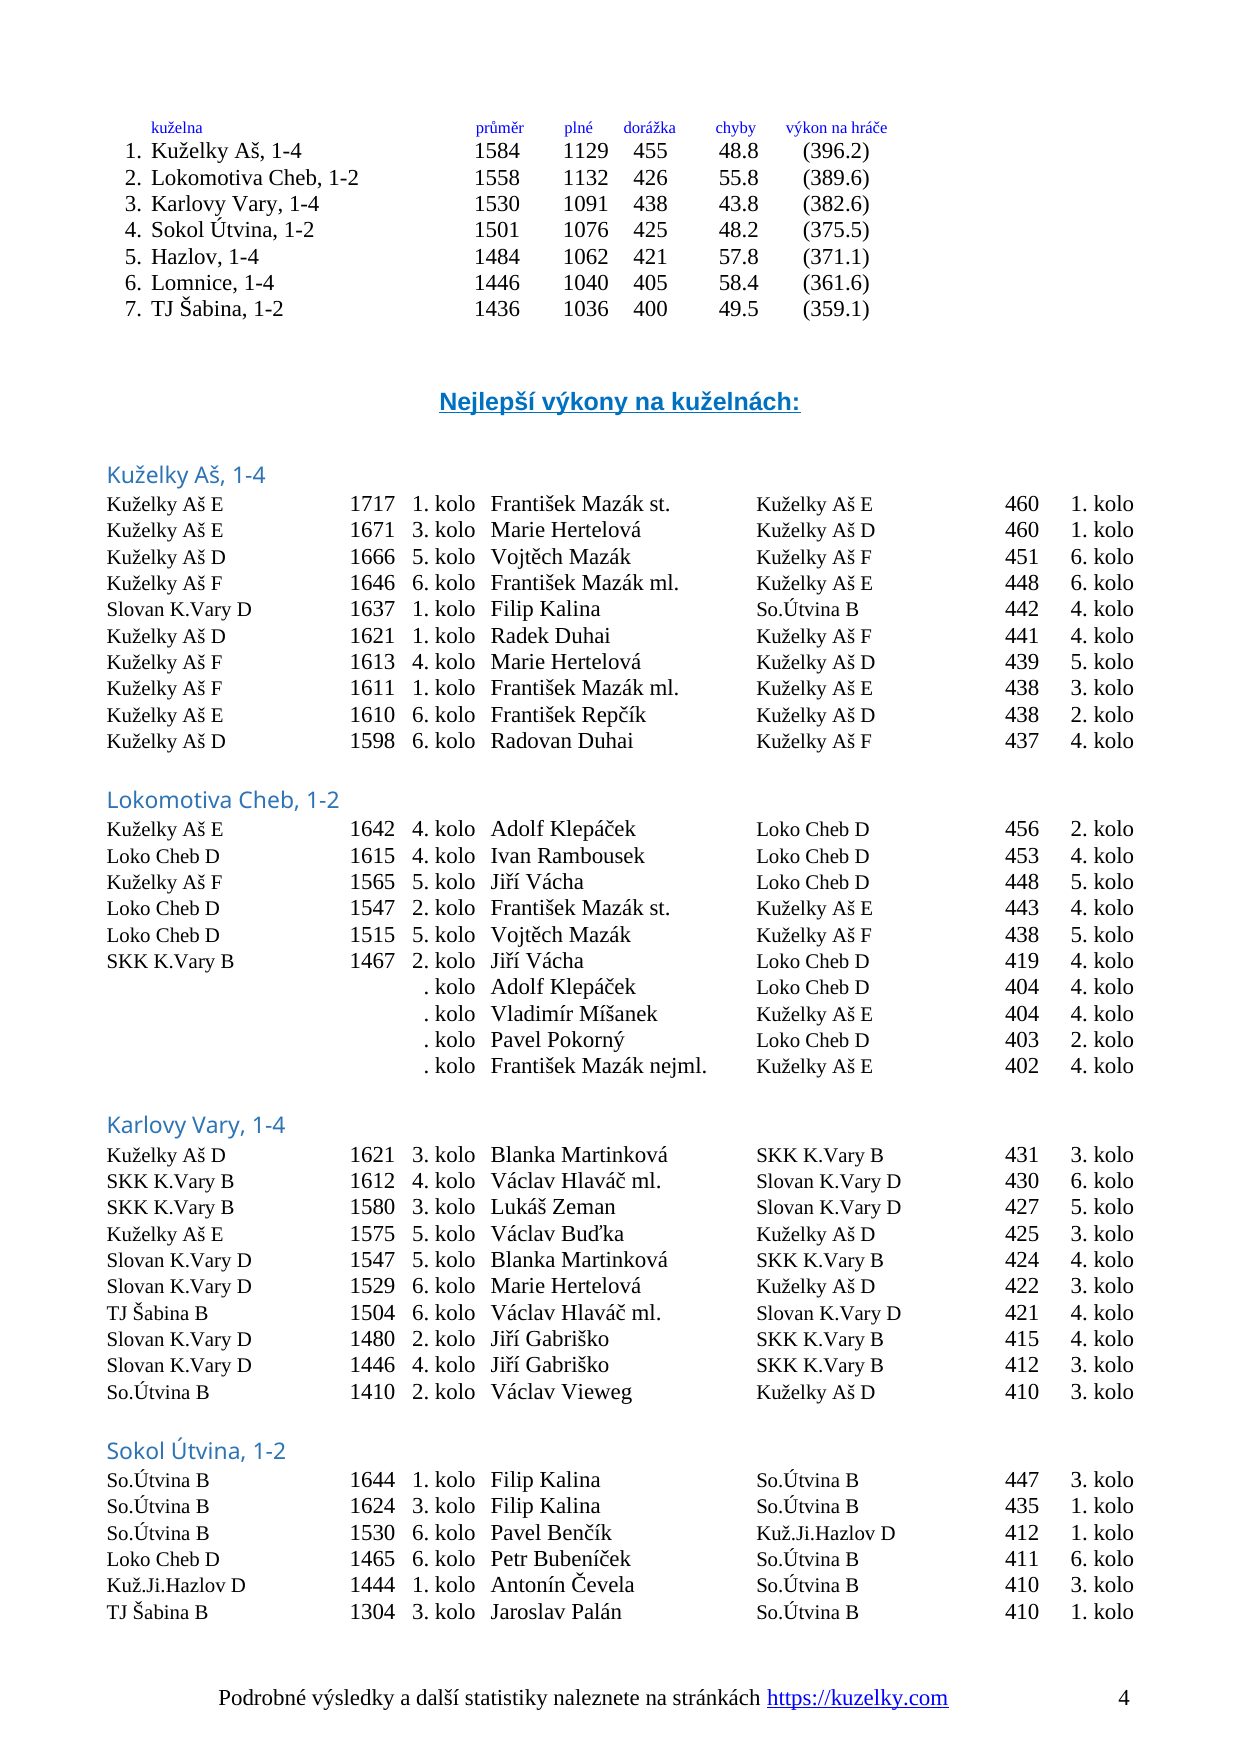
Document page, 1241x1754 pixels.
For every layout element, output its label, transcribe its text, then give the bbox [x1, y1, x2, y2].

text 5. Hazlov, 1-4 1484 1062 421 57.8 (371.1) [106, 243, 1134, 269]
text Slovan K.Vary D 1480 2. kolo Jiří Gabriško SKK K.Vary B 415 4. kolo [106, 1325, 1134, 1351]
text Loko Cheb D 1465 6. kolo Petr Bubeníček So.Útvina B 411 6. kolo [106, 1545, 1134, 1571]
text kuželna průměr plné dorážka chyby výkon na hráče [106, 118, 1134, 137]
text Kuželky Aš D 1666 5. kolo Vojtěch Mazák Kuželky Aš F 451 6. kolo [106, 543, 1134, 569]
subtitle Karlovy Vary, 1-4 [106, 1109, 1134, 1141]
text Loko Cheb D 1615 4. kolo Ivan Rambousek Loko Cheb D 453 4. kolo [106, 842, 1134, 868]
text TJ Šabina B 1504 6. kolo Václav Hlaváč ml. Slovan K.Vary D 421 4. kolo [106, 1299, 1134, 1325]
text Kuželky Aš F 1646 6. kolo František Mazák ml. Kuželky Aš E 448 6. kolo [106, 569, 1134, 595]
text Kuž.Ji.Hazlov D 1444 1. kolo Antonín Čevela So.Útvina B 410 3. kolo [106, 1571, 1134, 1598]
text Kuželky Aš E 1717 1. kolo František Mazák st. Kuželky Aš E 460 1. kolo [106, 490, 1134, 516]
subtitle Kuželky Aš, 1-4 [106, 459, 1134, 490]
text Loko Cheb D 1515 5. kolo Vojtěch Mazák Kuželky Aš F 438 5. kolo [106, 921, 1134, 947]
text TJ Šabina B 1304 3. kolo Jaroslav Palán So.Útvina B 410 1. kolo [106, 1598, 1134, 1624]
text So.Útvina B 1644 1. kolo Filip Kalina So.Útvina B 447 3. kolo [106, 1466, 1134, 1492]
text . kolo Pavel Pokorný Loko Cheb D 403 2. kolo [106, 1026, 1134, 1052]
text Kuželky Aš D 1621 3. kolo Blanka Martinková SKK K.Vary B 431 3. kolo [106, 1141, 1134, 1167]
text 6. Lomnice, 1-4 1446 1040 405 58.4 (361.6) [106, 269, 1134, 295]
text Slovan K.Vary D 1547 5. kolo Blanka Martinková SKK K.Vary B 424 4. kolo [106, 1246, 1134, 1272]
text SKK K.Vary B 1467 2. kolo Jiří Vácha Loko Cheb D 419 4. kolo [106, 947, 1134, 973]
text Kuželky Aš D 1598 6. kolo Radovan Duhai Kuželky Aš F 437 4. kolo [106, 727, 1134, 753]
text Kuželky Aš E 1610 6. kolo František Repčík Kuželky Aš D 438 2. kolo [106, 701, 1134, 727]
text So.Útvina B 1530 6. kolo Pavel Benčík Kuž.Ji.Hazlov D 412 1. kolo [106, 1519, 1134, 1545]
text Slovan K.Vary D 1637 1. kolo Filip Kalina So.Útvina B 442 4. kolo [106, 595, 1134, 622]
text Kuželky Aš E 1671 3. kolo Marie Hertelová Kuželky Aš D 460 1. kolo [106, 516, 1134, 543]
text Nejlepší výkony na kuželnách: [94, 387, 1145, 416]
text Kuželky Aš E 1642 4. kolo Adolf Klepáček Loko Cheb D 456 2. kolo [106, 815, 1134, 842]
text 4. Sokol Útvina, 1-2 1501 1076 425 48.2 (375.5) [106, 216, 1134, 243]
text Kuželky Aš F 1611 1. kolo František Mazák ml. Kuželky Aš E 438 3. kolo [106, 674, 1134, 701]
text Kuželky Aš D 1621 1. kolo Radek Duhai Kuželky Aš F 441 4. kolo [106, 622, 1134, 648]
text 3. Karlovy Vary, 1-4 1530 1091 438 43.8 (382.6) [106, 190, 1134, 216]
subtitle Sokol Útvina, 1-2 [106, 1435, 1134, 1466]
text 1. Kuželky Aš, 1-4 1584 1129 455 48.8 (396.2) [106, 137, 1134, 164]
text SKK K.Vary B 1580 3. kolo Lukáš Zeman Slovan K.Vary D 427 5. kolo [106, 1193, 1134, 1220]
text 7. TJ Šabina, 1-2 1436 1036 400 49.5 (359.1) [106, 295, 1134, 322]
text . kolo Adolf Klepáček Loko Cheb D 404 4. kolo [106, 973, 1134, 1000]
text . kolo František Mazák nejml. Kuželky Aš E 402 4. kolo [106, 1052, 1134, 1079]
text So.Útvina B 1410 2. kolo Václav Vieweg Kuželky Aš D 410 3. kolo [106, 1378, 1134, 1404]
text Kuželky Aš E 1575 5. kolo Václav Buďka Kuželky Aš D 425 3. kolo [106, 1220, 1134, 1246]
text So.Útvina B 1624 3. kolo Filip Kalina So.Útvina B 435 1. kolo [106, 1492, 1134, 1519]
text Kuželky Aš F 1613 4. kolo Marie Hertelová Kuželky Aš D 439 5. kolo [106, 648, 1134, 674]
text 2. Lokomotiva Cheb, 1-2 1558 1132 426 55.8 (389.6) [106, 164, 1134, 190]
text Loko Cheb D 1547 2. kolo František Mazák st. Kuželky Aš E 443 4. kolo [106, 894, 1134, 921]
text Slovan K.Vary D 1446 4. kolo Jiří Gabriško SKK K.Vary B 412 3. kolo [106, 1351, 1134, 1378]
text . kolo Vladimír Míšanek Kuželky Aš E 404 4. kolo [106, 1000, 1134, 1026]
text Slovan K.Vary D 1529 6. kolo Marie Hertelová Kuželky Aš D 422 3. kolo [106, 1272, 1134, 1299]
text Kuželky Aš F 1565 5. kolo Jiří Vácha Loko Cheb D 448 5. kolo [106, 868, 1134, 894]
text SKK K.Vary B 1612 4. kolo Václav Hlaváč ml. Slovan K.Vary D 430 6. kolo [106, 1167, 1134, 1193]
subtitle Lokomotiva Cheb, 1-2 [106, 784, 1134, 815]
